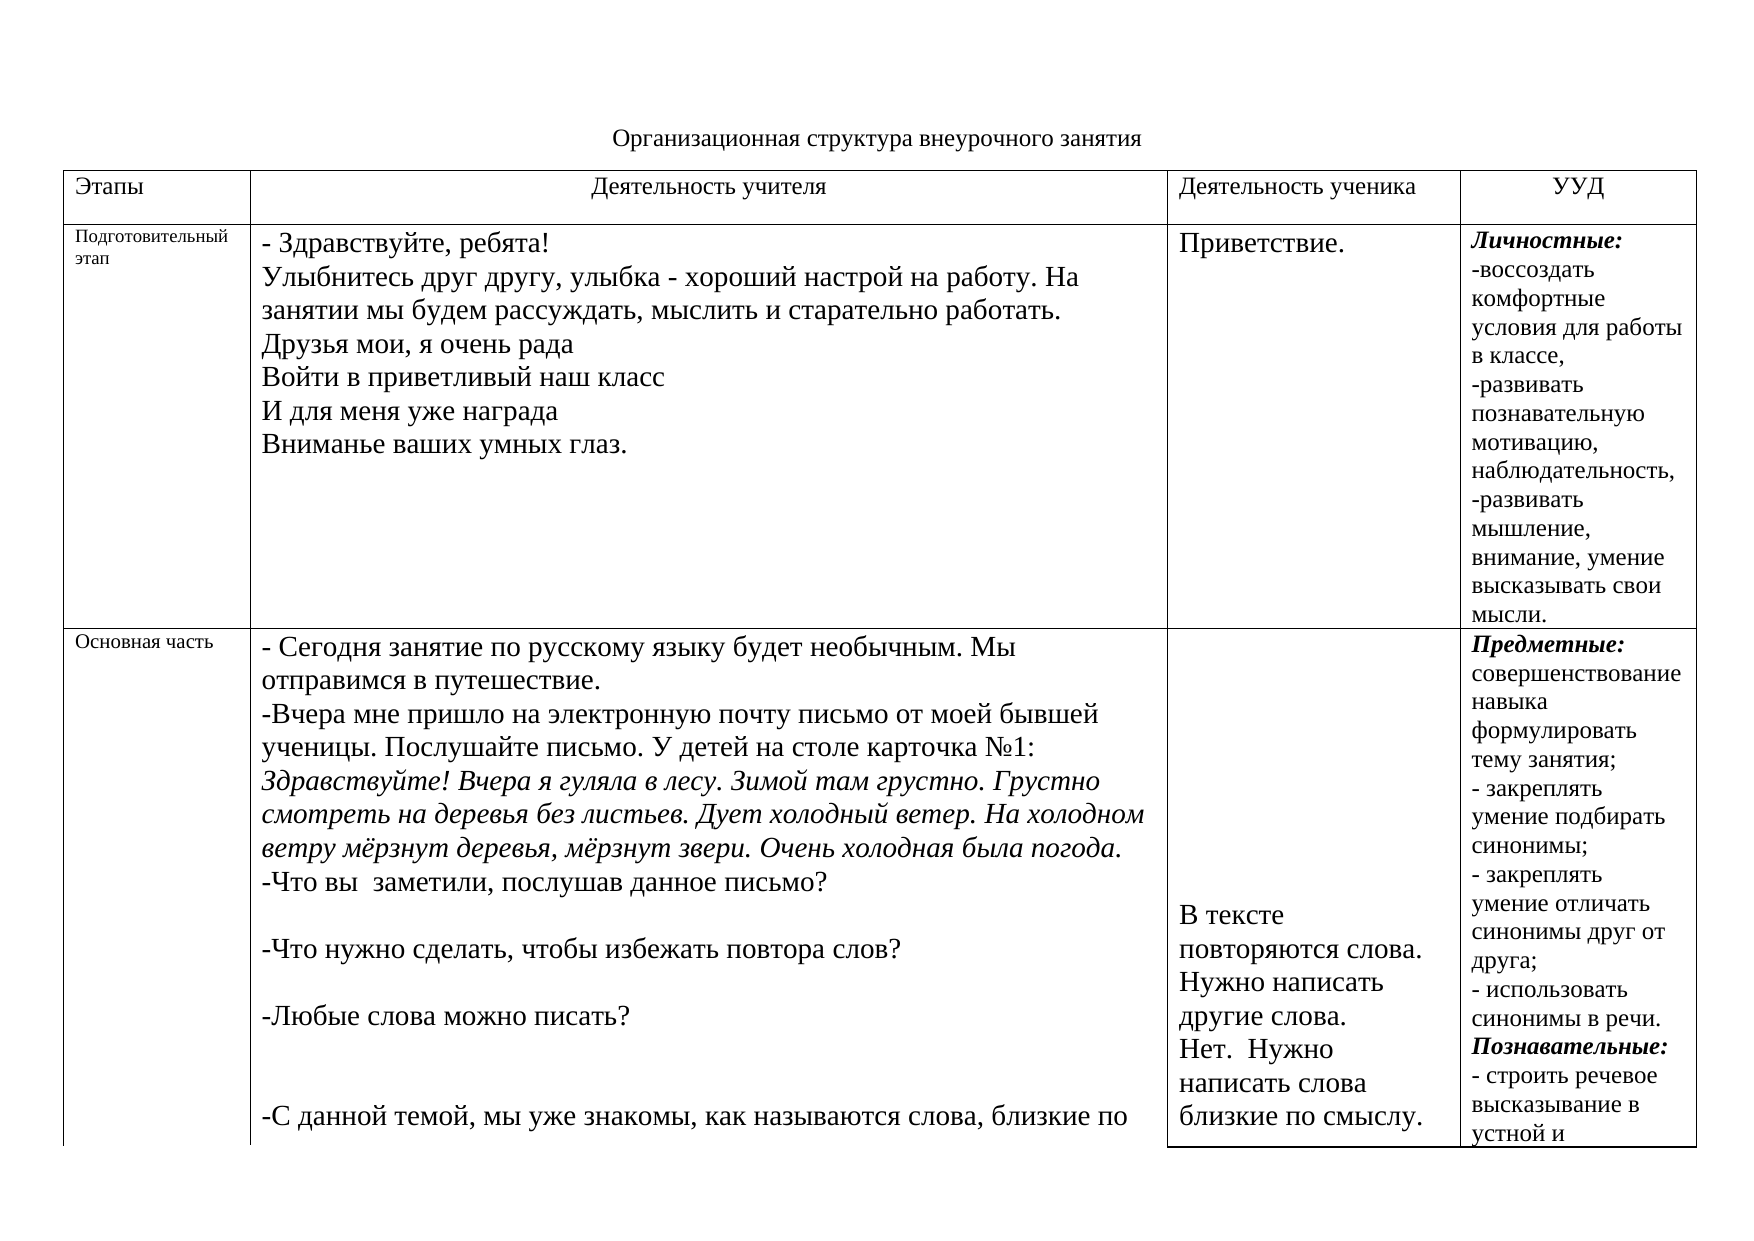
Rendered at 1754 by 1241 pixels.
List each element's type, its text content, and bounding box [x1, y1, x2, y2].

table_cell Подготовительный этап [64, 225, 250, 628]
table_cell - Здравствуйте, ребята! Улыбнитесь друг другу, улыбка - хороший настрой на работу. На занятии мы будем рассуждать, мыслить и старательно работать. Друзья мои, я очень рада Войти в приветливый наш класс И для меня уже награда Вниманье ваших умных глаз. [251, 225, 1167, 628]
table_cell Основная часть [64, 629, 250, 1146]
table_header УУД [1461, 171, 1696, 224]
table_header Деятельность ученика [1168, 171, 1460, 224]
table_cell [250, 629, 1167, 1146]
text Организационная структура внеурочного занятия [75, 123, 1679, 151]
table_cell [1461, 629, 1696, 1146]
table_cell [1168, 629, 1460, 1146]
table_header Деятельность учителя [251, 171, 1167, 224]
table_header Этапы [64, 171, 250, 224]
table_cell Личностные: -воссоздать комфортные условия для работы в классе, -развивать познавательную мотивацию, наблюдательность, -развивать мышление, внимание, умение высказывать свои мысли. [1461, 225, 1696, 628]
table_cell Приветствие. [1168, 225, 1460, 628]
